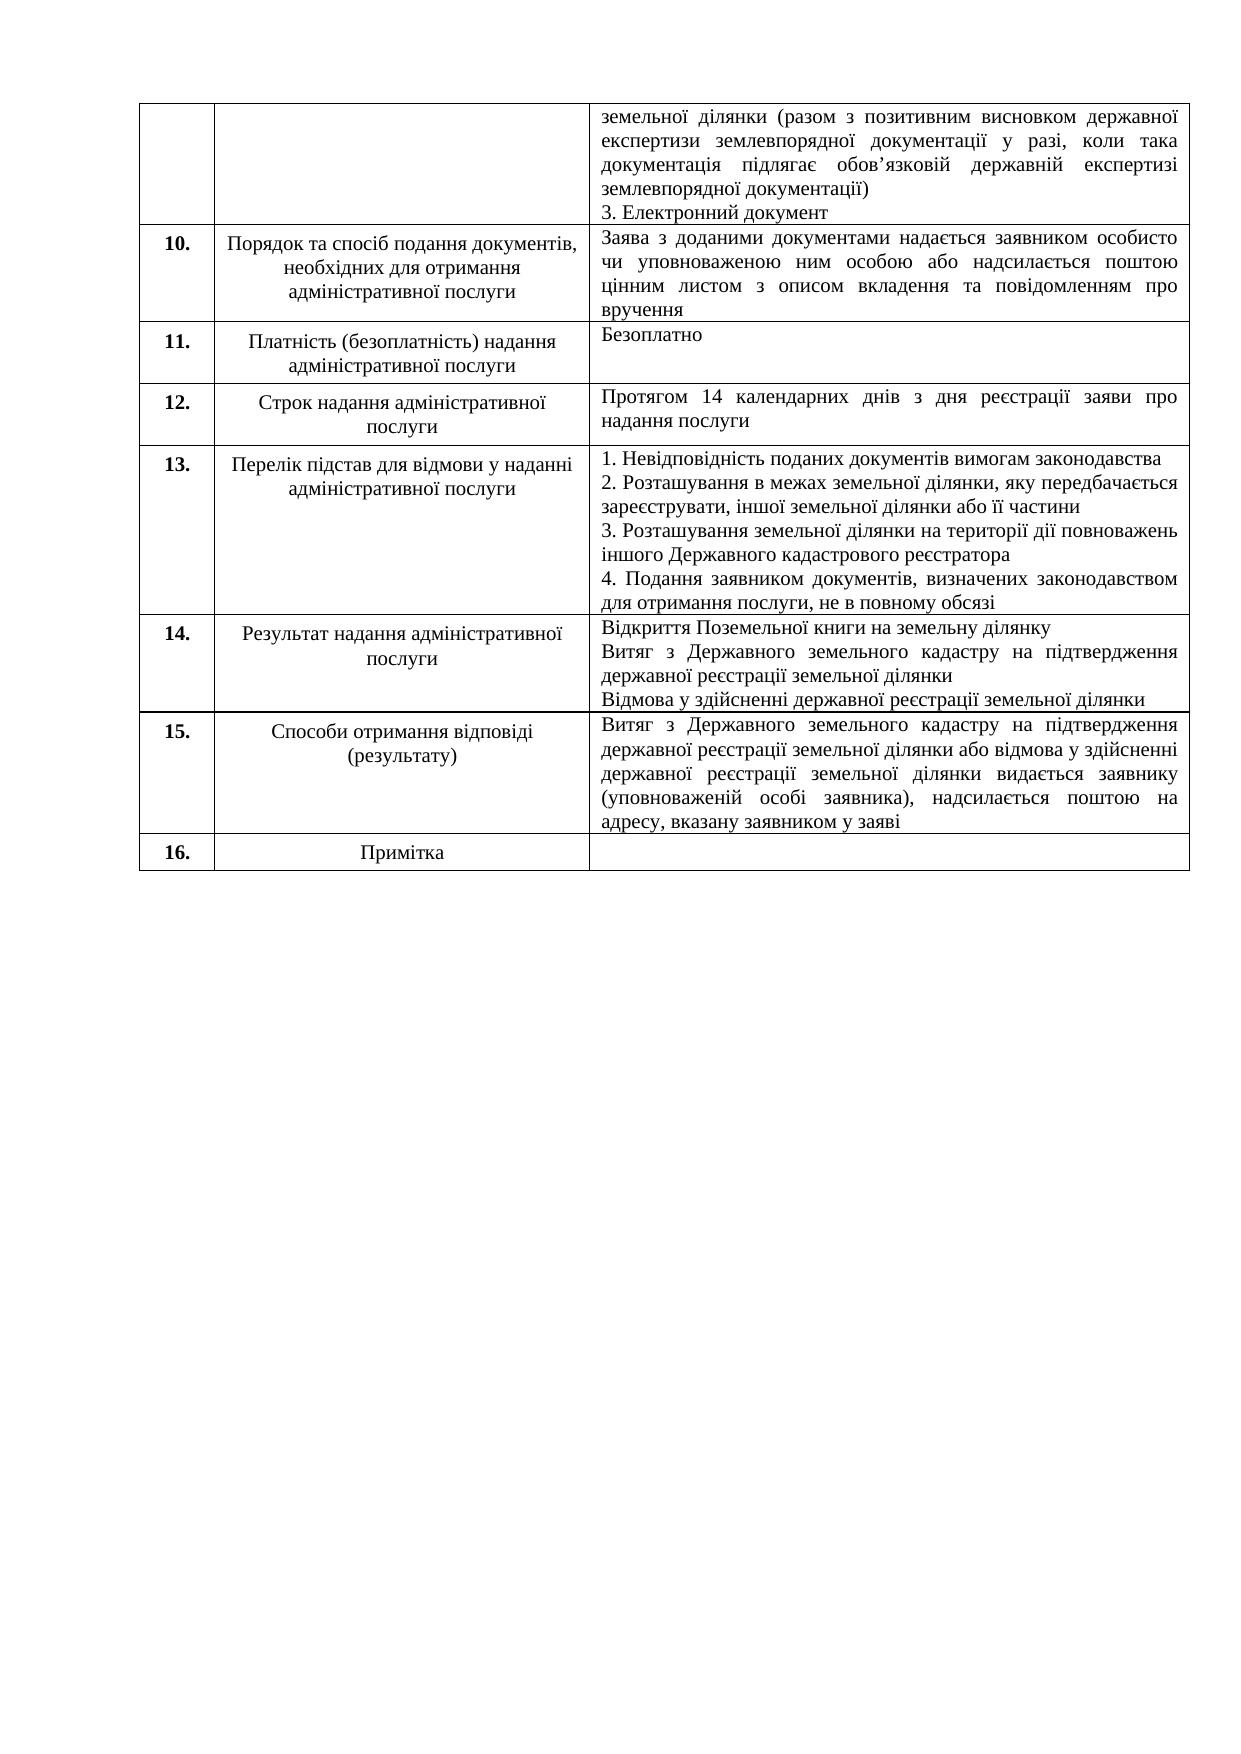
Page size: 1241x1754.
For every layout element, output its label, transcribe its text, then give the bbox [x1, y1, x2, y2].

table_cell Безоплатно [590, 322, 1189, 383]
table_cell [590, 104, 1189, 224]
table_cell Примітка [215, 834, 589, 870]
table_cell Порядок та спосіб подання документів, необхідних для отримання адміністративної послуги [215, 225, 589, 321]
table_cell Заява з доданими документами надається заявником особисто чи уповноваженою ним особою або надсилається поштою цінним листом з описом вкладення та повідомленням про вручення [590, 225, 1189, 321]
table_cell Витяг з Державного земельного кадастру на підтвердження державної реєстрації земельної ділянки або відмова у здійсненні державної реєстрації земельної ділянки видається заявнику (уповноваженій особі заявника), надсилається поштою на адресу, вказану заявником у заяві [590, 713, 1189, 833]
table_cell 1. Невідповідність поданих документів вимогам законодавства 2. Розташування в межах земельної ділянки, яку передбачається зареєструвати, іншої земельної ділянки або її частини 3. Розташування земельної ділянки на території дії повноважень іншого Державного кадастрового реєстратора 4. Подання заявником документів, визначених законодавством для отримання послуги, не в повному обсязі [590, 446, 1189, 614]
table_cell Строк надання адміністративної послуги [215, 384, 589, 444]
table_cell [590, 834, 1189, 870]
table_cell Перелік підстав для відмови у наданні адміністративної послуги [215, 446, 589, 614]
table_cell 14. [140, 615, 214, 711]
table_cell 16. [140, 834, 214, 870]
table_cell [215, 104, 589, 224]
table_cell Результат надання адміністративної послуги [215, 615, 589, 711]
table_cell Способи отримання відповіді (результату) [215, 713, 589, 833]
table_cell 12. [140, 384, 214, 444]
table_cell Відкриття Поземельної книги на земельну ділянку Витяг з Державного земельного кадастру на підтвердження державної реєстрації земельної ділянки Відмова у здійсненні державної реєстрації земельної ділянки [590, 615, 1189, 711]
table_cell 11. [140, 322, 214, 383]
table_cell Протягом 14 календарних днів з дня реєстрації заяви про надання послуги [590, 384, 1189, 444]
table_cell 10. [140, 225, 214, 321]
table_cell 13. [140, 446, 214, 614]
table_cell 9. [140, 104, 214, 224]
table_cell Платність (безоплатність) надання адміністративної послуги [215, 322, 589, 383]
table_cell 15. [140, 713, 214, 833]
